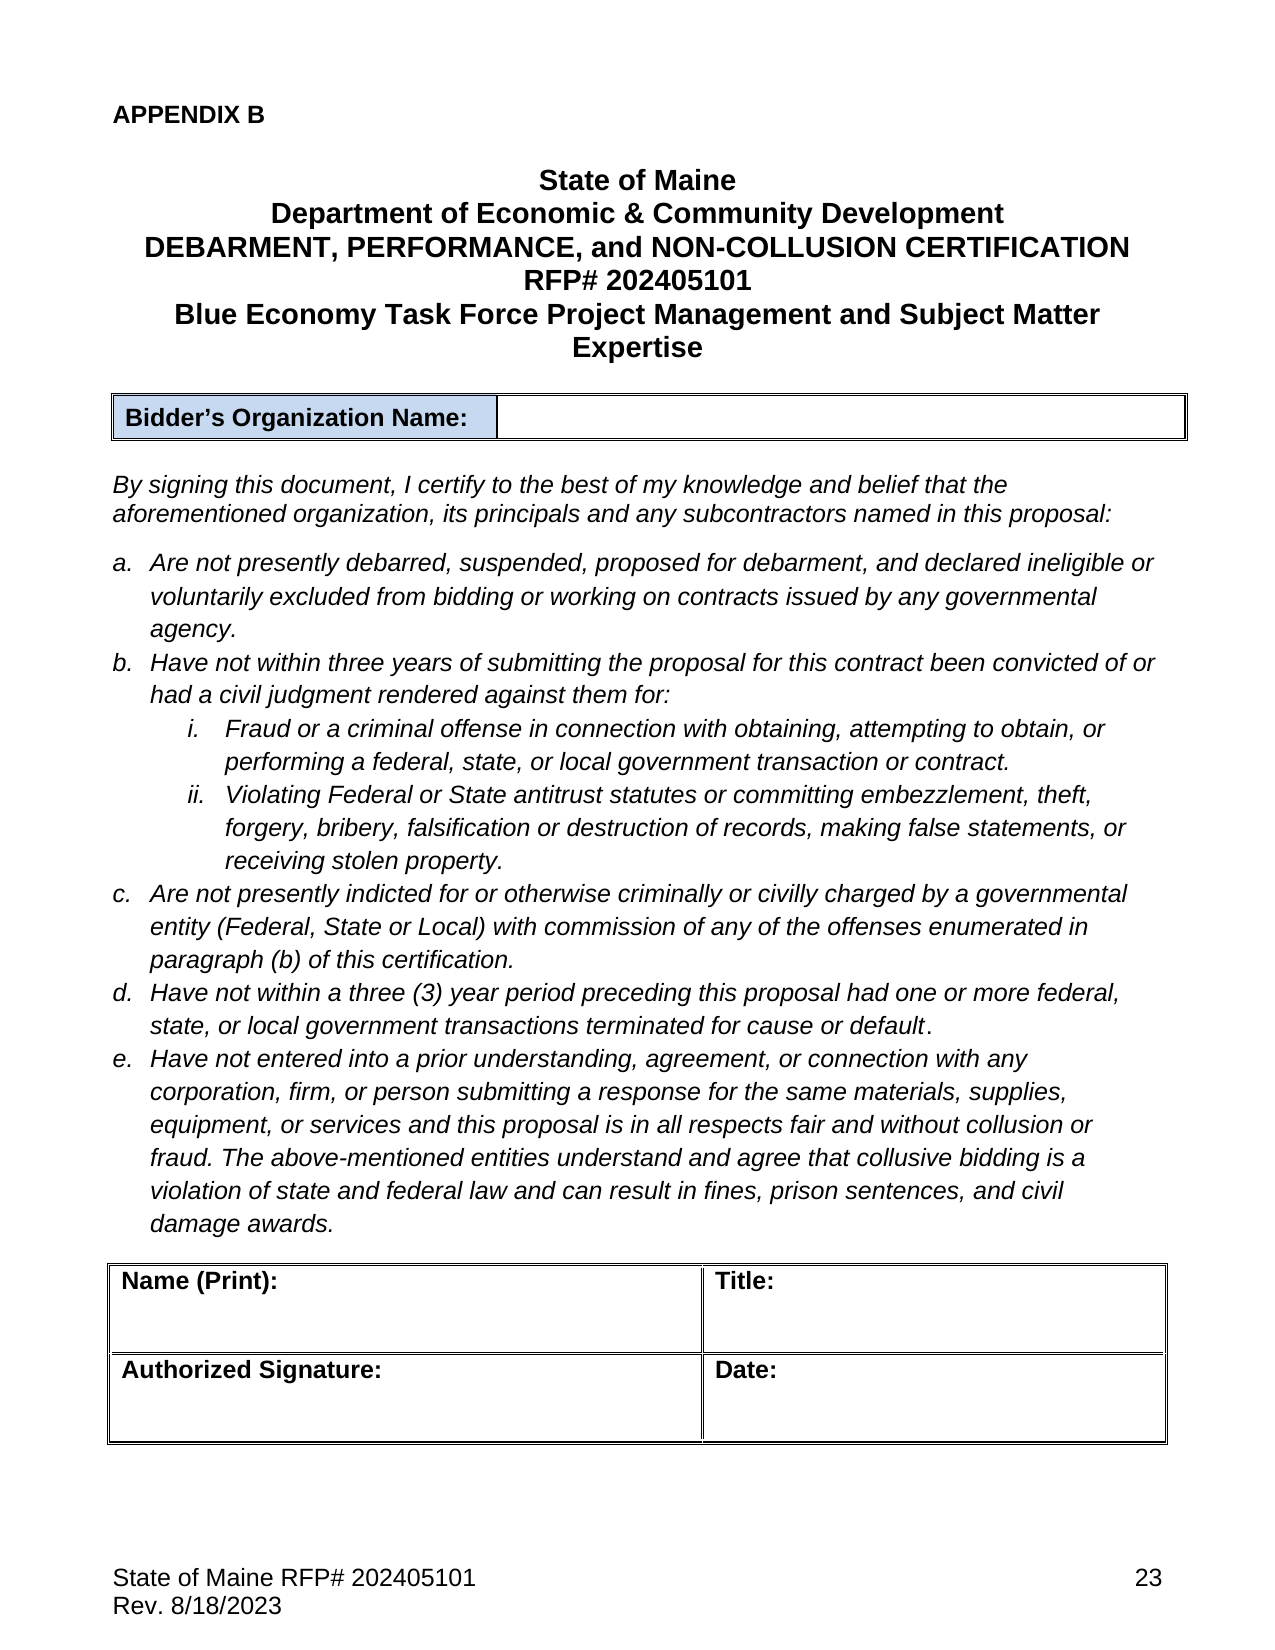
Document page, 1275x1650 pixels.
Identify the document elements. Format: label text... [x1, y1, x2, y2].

table_header [498, 396, 1184, 438]
list Violating Federal or State antitrust statutes or committing embezzlement, theft, forgery, bribery, falsification or destruction of records, making false statements, or receiving stolen property. [187, 779, 1162, 874]
text By signing this document, I certify to the best of my knowledge and belief that the aforementioned organization, its principals and any subcontractors named in this proposal: [112, 470, 1162, 528]
text State of Maine [112, 163, 1162, 196]
list Have not within a three (3) year period preceding this proposal had one or more federal, state, or local government transactions terminated for cause or default. [112, 978, 1162, 1039]
list Have not entered into a prior understanding, agreement, or connection with any corporation, firm, or person submitting a response for the same materials, supplies, equipment, or services and this proposal is in all respects fair and without collusion or fraud. The above-mentioned entities understand and agree that collusive bidding is a violation of state and federal law and can result in fines, prison sentences, and civil damage awards. [112, 1044, 1162, 1238]
text Blue Economy Task Force Project Management and Subject Matter Expertise [112, 297, 1162, 364]
list Are not presently indicted for or otherwise criminally or civilly charged by a governmental entity (Federal, State or Local) with commission of any of the offenses enumerated in paragraph (b) of this certification. [112, 879, 1162, 973]
table_header Bidder’s Organization Name: [114, 396, 496, 438]
text DEBARMENT, PERFORMANCE, and NON-COLLUSION CERTIFICATION [112, 230, 1162, 263]
text Department of Economic & Community Development [112, 196, 1162, 230]
table_cell Date: [702, 1352, 1166, 1441]
list Are not presently debarred, suspended, proposed for debarment, and declared ineligible or voluntarily excluded from bidding or working on contracts issued by any governmental agency. [112, 548, 1162, 643]
text RFP# 202405101 [112, 263, 1162, 297]
list Have not within three years of submitting the proposal for this contract been convicted of or had a civil judgment rendered against them for: [112, 647, 1162, 709]
table_cell Authorized Signature: [109, 1352, 702, 1441]
text APPENDIX B [112, 100, 1162, 129]
list Fraud or a criminal offense in connection with obtaining, attempting to obtain, or performing a federal, state, or local government transaction or contract. [187, 713, 1162, 775]
table_header Title: [702, 1266, 1165, 1352]
table_header Name (Print): [110, 1266, 702, 1352]
